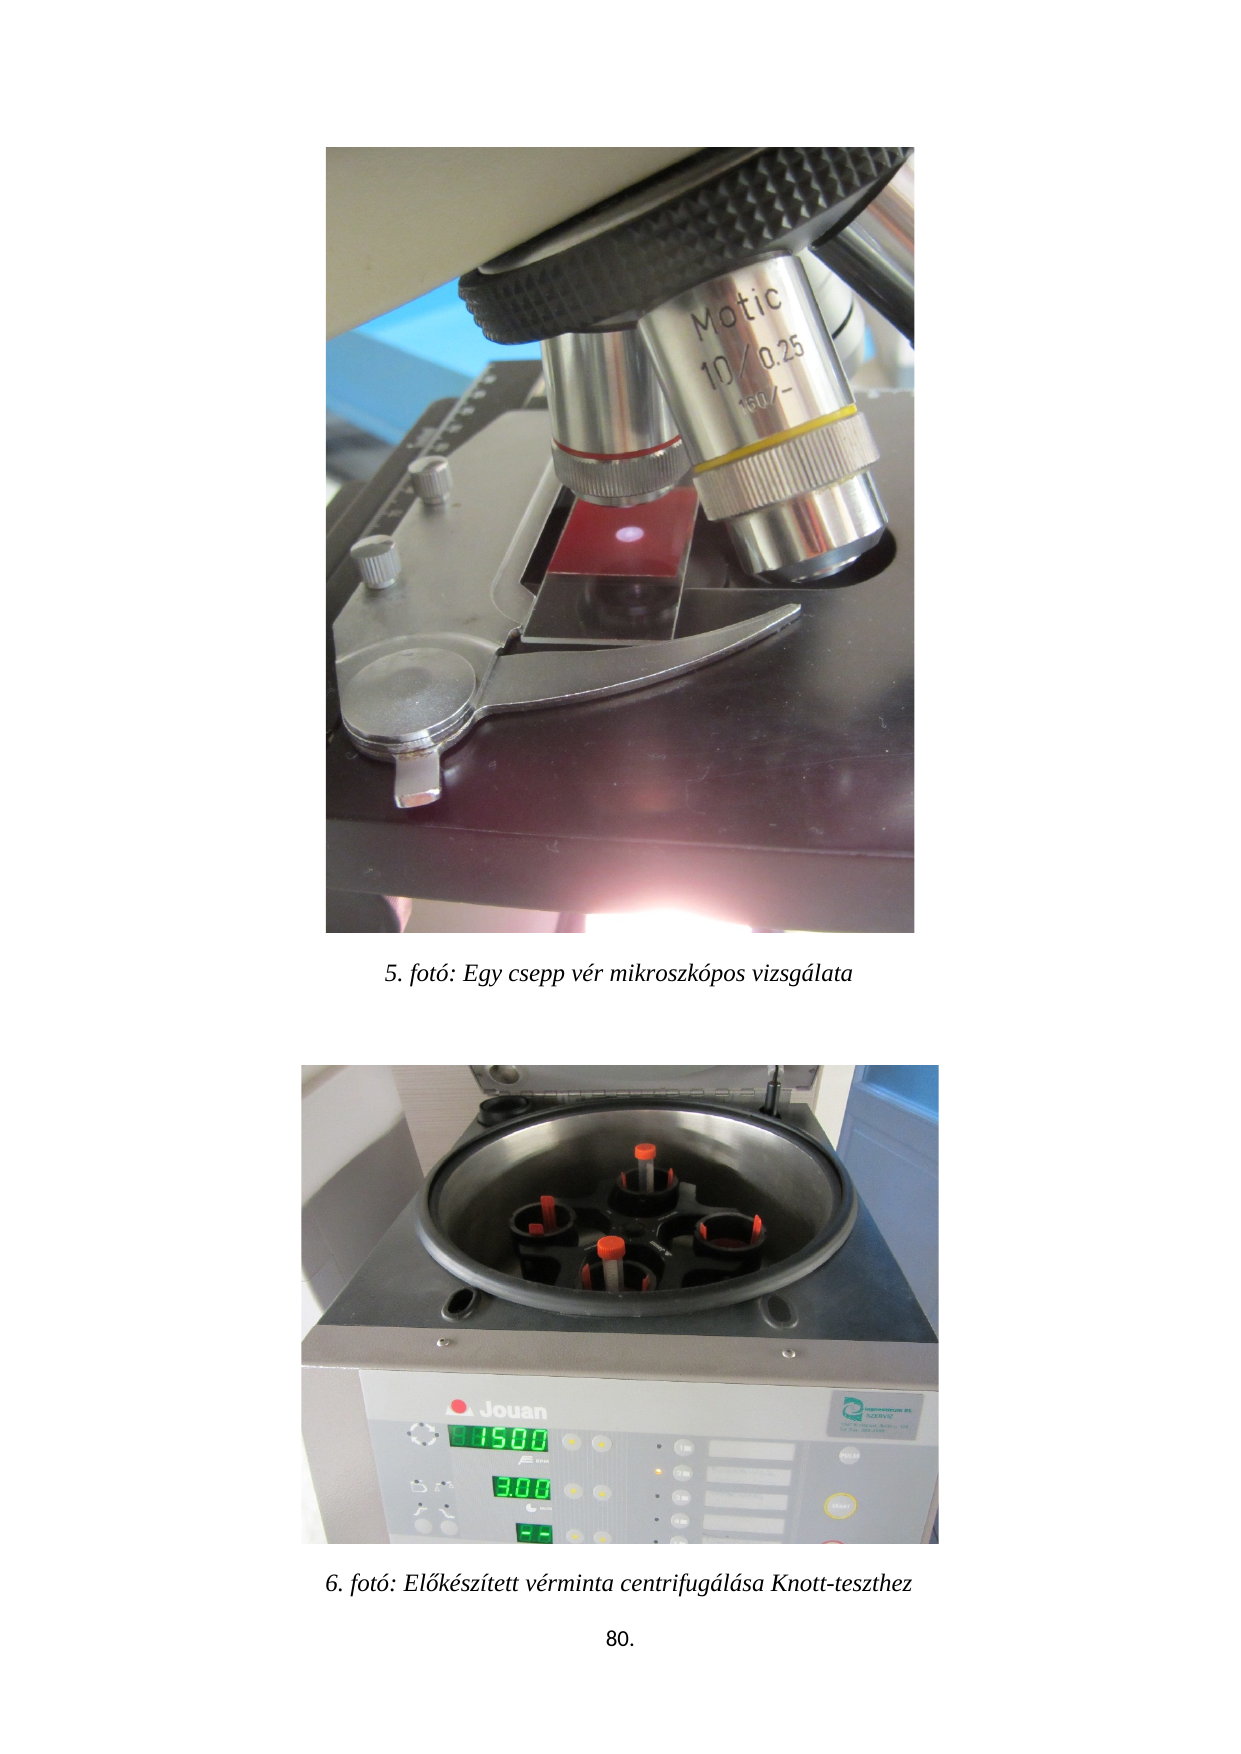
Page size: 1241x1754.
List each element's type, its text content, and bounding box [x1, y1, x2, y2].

picture [301, 1065, 939, 1544]
picture [325, 147, 915, 933]
text 6. fotó: Előkészített vérminta centrifugálása Knott-teszthez [148, 1568, 1093, 1597]
text 5. fotó: Egy csepp vér mikroszkópos vizsgálata [148, 958, 1093, 986]
